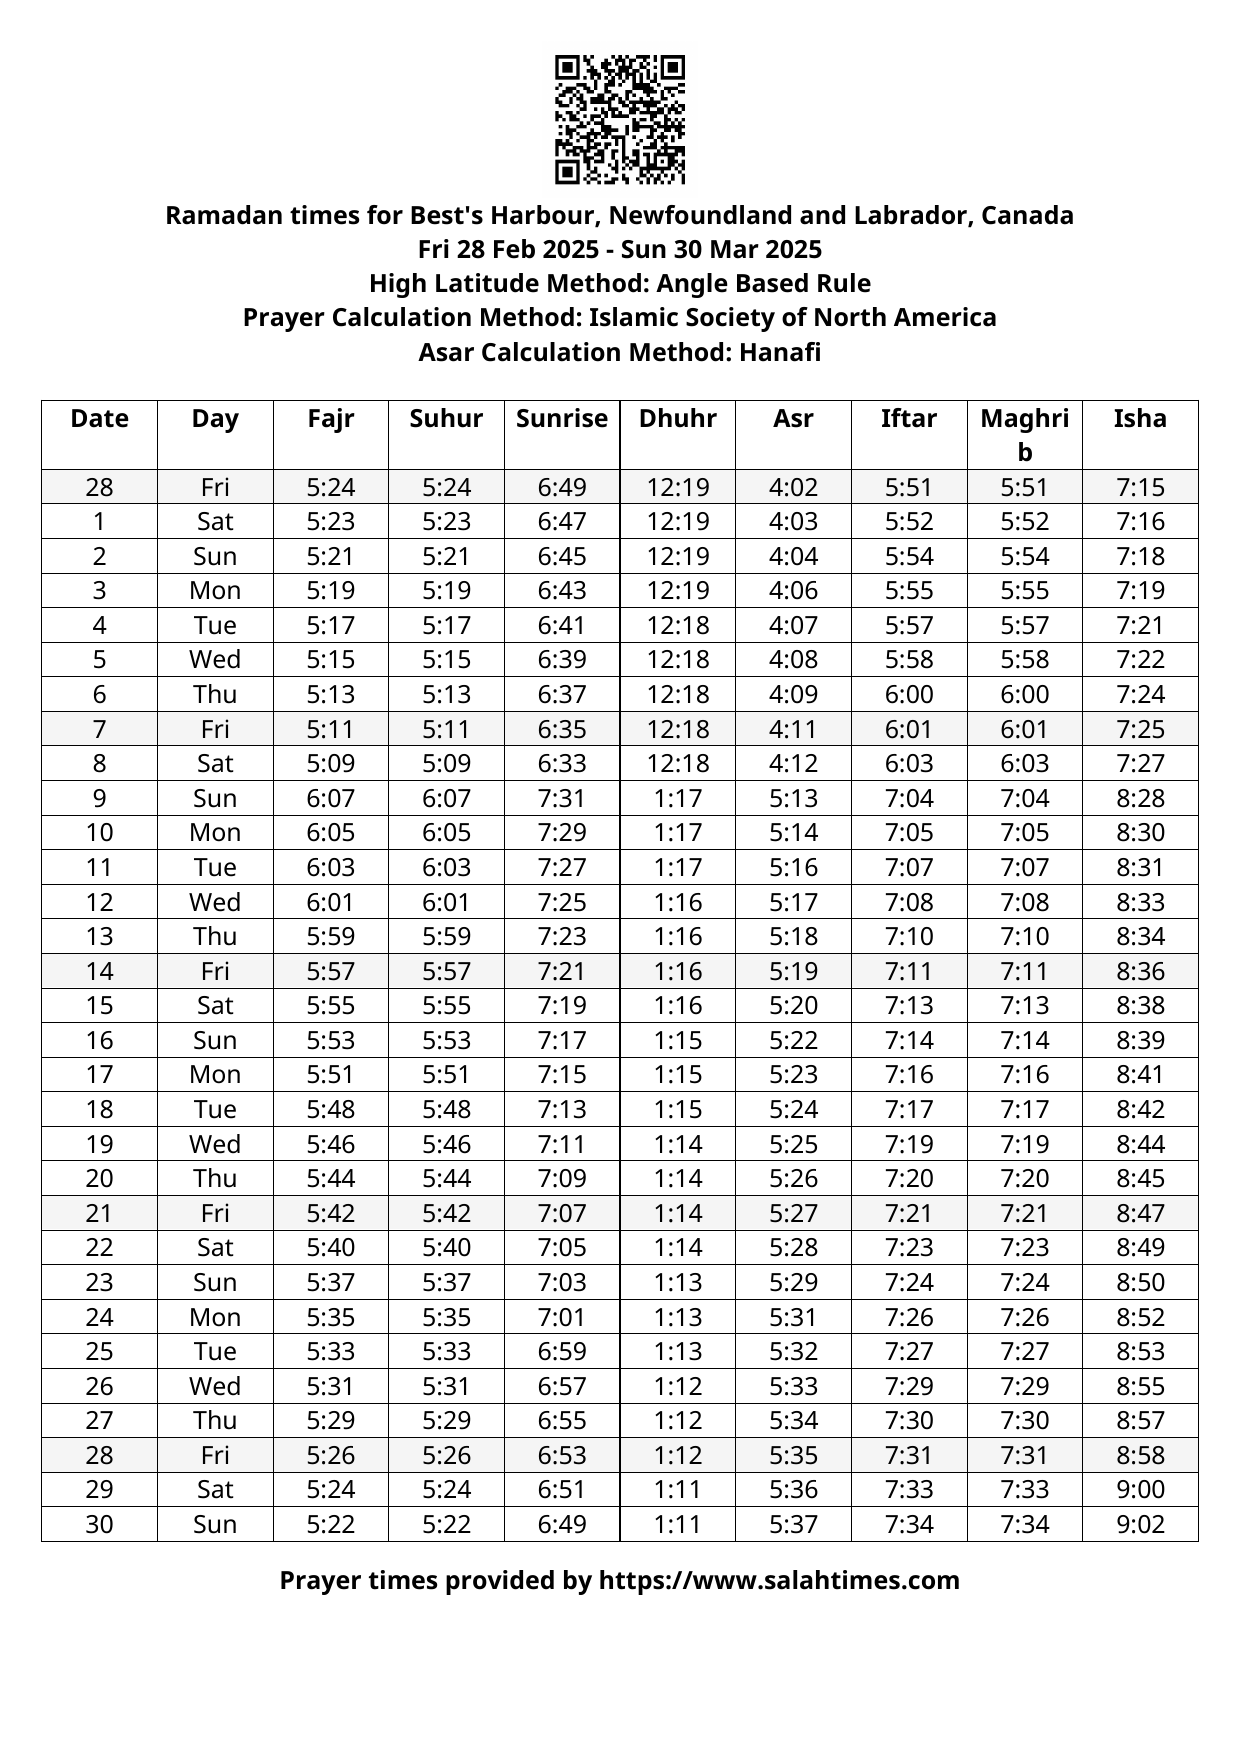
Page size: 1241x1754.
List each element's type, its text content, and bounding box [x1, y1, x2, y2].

table_cell 5:24 [389, 1473, 504, 1506]
table_header Isha [1083, 401, 1198, 469]
table_cell 5:31 [389, 1369, 504, 1402]
table_cell 8:55 [1083, 1369, 1198, 1402]
table_cell 5:55 [852, 574, 967, 607]
table_cell 6:41 [505, 608, 619, 642]
table_cell 12:18 [621, 608, 735, 642]
table_cell 5:26 [274, 1438, 388, 1472]
table_cell 5:22 [736, 1023, 851, 1057]
table_cell 7:15 [505, 1058, 619, 1091]
table_cell 5:17 [274, 608, 388, 642]
table_cell 9 [42, 781, 157, 814]
table_cell 5:52 [968, 504, 1082, 538]
table_cell 5:19 [389, 574, 504, 607]
table_cell 5:09 [274, 746, 388, 780]
table_cell 8:53 [1083, 1334, 1198, 1368]
table_cell 9:00 [1083, 1473, 1198, 1506]
table_cell 7:21 [968, 1196, 1082, 1229]
table_cell 5:26 [389, 1438, 504, 1472]
table_cell Sat [158, 746, 273, 780]
table_cell 8:38 [1083, 989, 1198, 1022]
table_cell 5:57 [389, 954, 504, 987]
table_cell 7:26 [968, 1300, 1082, 1333]
table_cell Thu [158, 919, 273, 953]
table_cell 7:17 [505, 1023, 619, 1057]
table_cell 5:35 [274, 1300, 388, 1333]
table_cell 22 [42, 1231, 157, 1264]
table_cell 7:34 [968, 1507, 1082, 1541]
table_cell Sat [158, 1231, 273, 1264]
table_cell 7:30 [852, 1404, 967, 1437]
table_cell 7:25 [505, 885, 619, 918]
table_cell 6:05 [389, 816, 504, 849]
table_cell 7:07 [968, 850, 1082, 884]
table_cell 16 [42, 1023, 157, 1057]
table_cell 5:32 [736, 1334, 851, 1368]
table_cell 5:40 [274, 1231, 388, 1264]
table_cell 5:48 [389, 1092, 504, 1126]
table_cell 5:24 [736, 1092, 851, 1126]
table_cell 5:42 [274, 1196, 388, 1229]
table_cell 7:33 [968, 1473, 1082, 1506]
table_cell 7:18 [1083, 539, 1198, 572]
table_cell 5:54 [852, 539, 967, 572]
table_cell 20 [42, 1161, 157, 1195]
text Asar Calculation Method: Hanafi [42, 334, 1198, 368]
table_cell 1:17 [621, 816, 735, 849]
table_cell 7:20 [852, 1161, 967, 1195]
table_cell 4:08 [736, 643, 851, 676]
table_cell 5:55 [389, 989, 504, 1022]
table_cell 1:14 [621, 1231, 735, 1264]
table_cell 6:45 [505, 539, 619, 572]
table_cell Mon [158, 1300, 273, 1333]
table_cell 6:00 [968, 677, 1082, 711]
table_cell 30 [42, 1507, 157, 1541]
table_cell Fri [158, 470, 273, 503]
table_cell 7:29 [852, 1369, 967, 1402]
table_cell 7:16 [1083, 504, 1198, 538]
table_cell 5:55 [274, 989, 388, 1022]
table_cell 15 [42, 989, 157, 1022]
table_header Maghrib [968, 401, 1082, 469]
table_header Asr [736, 401, 851, 469]
table_cell 3 [42, 574, 157, 607]
table_cell 6:39 [505, 643, 619, 676]
table_cell 5:36 [736, 1473, 851, 1506]
table_cell 5:26 [736, 1161, 851, 1195]
table_cell 5 [42, 643, 157, 676]
table_cell 7:04 [968, 781, 1082, 814]
table_cell 5:53 [389, 1023, 504, 1057]
table_cell 7:03 [505, 1265, 619, 1299]
table_cell Sat [158, 504, 273, 538]
table_cell 8:39 [1083, 1023, 1198, 1057]
table_cell Fri [158, 1438, 273, 1472]
table_cell 12:19 [621, 574, 735, 607]
table_cell 7:23 [968, 1231, 1082, 1264]
table_cell 5:51 [274, 1058, 388, 1091]
table_cell 1:13 [621, 1334, 735, 1368]
table_cell 5:46 [389, 1127, 504, 1160]
table_cell 7:16 [852, 1058, 967, 1091]
table_cell 1:16 [621, 885, 735, 918]
table_cell Tue [158, 608, 273, 642]
table_cell 25 [42, 1334, 157, 1368]
table_cell 10 [42, 816, 157, 849]
table_cell 4:12 [736, 746, 851, 780]
table_cell 1:14 [621, 1161, 735, 1195]
table_cell 12:18 [621, 677, 735, 711]
table_cell 5:18 [736, 919, 851, 953]
table_cell 5:59 [274, 919, 388, 953]
table_cell 7:13 [505, 1092, 619, 1126]
table_cell 5:15 [274, 643, 388, 676]
table_cell 7:31 [852, 1438, 967, 1472]
table_cell 6 [42, 677, 157, 711]
table_cell 1:14 [621, 1196, 735, 1229]
text Fri 28 Feb 2025 - Sun 30 Mar 2025 [42, 232, 1198, 266]
table_cell 14 [42, 954, 157, 987]
table_cell 7:08 [968, 885, 1082, 918]
table_cell 1:11 [621, 1473, 735, 1506]
table_cell 5:13 [736, 781, 851, 814]
table_header Suhur [389, 401, 504, 469]
table_cell 5:13 [274, 677, 388, 711]
table_cell 5:31 [736, 1300, 851, 1333]
table_cell 6:59 [505, 1334, 619, 1368]
table_cell 6:05 [274, 816, 388, 849]
table_header Sunrise [505, 401, 619, 469]
table_cell 7:24 [852, 1265, 967, 1299]
table_cell 27 [42, 1404, 157, 1437]
table_header Date [42, 401, 157, 469]
table_cell 8:42 [1083, 1092, 1198, 1126]
table_cell 7:24 [968, 1265, 1082, 1299]
picture [542, 41, 699, 198]
table_cell 8:50 [1083, 1265, 1198, 1299]
table_cell 5:14 [736, 816, 851, 849]
table_cell 4:06 [736, 574, 851, 607]
table_cell 7:31 [505, 781, 619, 814]
table_cell 5:27 [736, 1196, 851, 1229]
table_cell 1:11 [621, 1507, 735, 1541]
table_header Dhuhr [621, 401, 735, 469]
table_cell 7:26 [852, 1300, 967, 1333]
table_cell 5:33 [389, 1334, 504, 1368]
table_cell 5:23 [274, 504, 388, 538]
table_cell 6:01 [852, 712, 967, 745]
table_cell 5:21 [389, 539, 504, 572]
table_cell 4:02 [736, 470, 851, 503]
table_cell 1:13 [621, 1265, 735, 1299]
table_cell 5:48 [274, 1092, 388, 1126]
table_cell 4:03 [736, 504, 851, 538]
table_cell 24 [42, 1300, 157, 1333]
table_cell 7:10 [852, 919, 967, 953]
table_cell 6:03 [852, 746, 967, 780]
table_cell 5:34 [736, 1404, 851, 1437]
table_cell Thu [158, 1161, 273, 1195]
table_cell 5:55 [968, 574, 1082, 607]
table_cell 7:21 [505, 954, 619, 987]
table_cell Tue [158, 850, 273, 884]
table_cell 13 [42, 919, 157, 953]
table_cell 28 [42, 470, 157, 503]
table_cell 5:35 [736, 1438, 851, 1472]
table_cell 6:07 [389, 781, 504, 814]
table_cell 5:24 [274, 470, 388, 503]
table_cell 8 [42, 746, 157, 780]
table_cell 5:53 [274, 1023, 388, 1057]
table_cell 8:33 [1083, 885, 1198, 918]
table_cell 7 [42, 712, 157, 745]
table_cell 4 [42, 608, 157, 642]
text Prayer Calculation Method: Islamic Society of North America [42, 300, 1198, 334]
table_cell 7:29 [968, 1369, 1082, 1402]
table_cell 7:14 [852, 1023, 967, 1057]
table_cell 6:53 [505, 1438, 619, 1472]
table_cell 6:49 [505, 1507, 619, 1541]
table_cell 19 [42, 1127, 157, 1160]
table_cell Fri [158, 712, 273, 745]
table_cell 8:31 [1083, 850, 1198, 884]
table_cell 8:47 [1083, 1196, 1198, 1229]
table_cell 6:01 [968, 712, 1082, 745]
table_cell 5:17 [389, 608, 504, 642]
table_header Fajr [274, 401, 388, 469]
table_cell 5:21 [274, 539, 388, 572]
table_cell 1:12 [621, 1404, 735, 1437]
table_cell 7:19 [505, 989, 619, 1022]
table_cell Wed [158, 885, 273, 918]
table_cell 8:28 [1083, 781, 1198, 814]
table_cell 12:18 [621, 746, 735, 780]
table_header Iftar [852, 401, 967, 469]
table_cell 5:15 [389, 643, 504, 676]
table_cell 7:23 [505, 919, 619, 953]
table_cell 1:17 [621, 850, 735, 884]
table_cell Mon [158, 1058, 273, 1091]
table_cell 7:11 [505, 1127, 619, 1160]
table_cell 7:09 [505, 1161, 619, 1195]
table_cell 5:42 [389, 1196, 504, 1229]
table_cell 7:20 [968, 1161, 1082, 1195]
table_cell 26 [42, 1369, 157, 1402]
table_cell 7:31 [968, 1438, 1082, 1472]
table_cell 8:34 [1083, 919, 1198, 953]
table_cell Sat [158, 1473, 273, 1506]
table_cell 5:20 [736, 989, 851, 1022]
table_cell 4:09 [736, 677, 851, 711]
table_cell 8:57 [1083, 1404, 1198, 1437]
table_cell 5:51 [389, 1058, 504, 1091]
table_cell 6:47 [505, 504, 619, 538]
table_cell 7:27 [505, 850, 619, 884]
table_cell Thu [158, 1404, 273, 1437]
table_cell 6:49 [505, 470, 619, 503]
table_cell Fri [158, 954, 273, 987]
table_cell 6:03 [274, 850, 388, 884]
table_cell 6:35 [505, 712, 619, 745]
table_cell 7:23 [852, 1231, 967, 1264]
table_cell 21 [42, 1196, 157, 1229]
table_cell 1:14 [621, 1127, 735, 1160]
table_cell 1 [42, 504, 157, 538]
table_cell 1:16 [621, 919, 735, 953]
table_cell Sun [158, 1023, 273, 1057]
table_cell 7:22 [1083, 643, 1198, 676]
table_cell 1:12 [621, 1369, 735, 1402]
text Prayer times provided by https://www.salahtimes.com [42, 1563, 1198, 1597]
table_cell 5:46 [274, 1127, 388, 1160]
table_cell 5:24 [389, 470, 504, 503]
table_cell 7:05 [505, 1231, 619, 1264]
table_cell 5:51 [968, 470, 1082, 503]
table_cell 5:37 [736, 1507, 851, 1541]
table_cell 7:30 [968, 1404, 1082, 1437]
table_cell 5:13 [389, 677, 504, 711]
table_cell 6:03 [389, 850, 504, 884]
table_cell 8:44 [1083, 1127, 1198, 1160]
table_cell 7:24 [1083, 677, 1198, 711]
table_cell Thu [158, 677, 273, 711]
table_cell 5:23 [736, 1058, 851, 1091]
table_cell 1:16 [621, 954, 735, 987]
table_cell 6:57 [505, 1369, 619, 1402]
table_cell 8:49 [1083, 1231, 1198, 1264]
text High Latitude Method: Angle Based Rule [42, 266, 1198, 300]
table_cell 6:01 [389, 885, 504, 918]
table_cell 5:19 [736, 954, 851, 987]
table_cell Sun [158, 1265, 273, 1299]
table_cell 8:41 [1083, 1058, 1198, 1091]
table_cell Sun [158, 539, 273, 572]
table_cell 23 [42, 1265, 157, 1299]
table_cell 7:19 [852, 1127, 967, 1160]
table_cell 7:27 [968, 1334, 1082, 1368]
table_cell 7:21 [1083, 608, 1198, 642]
table_cell 7:10 [968, 919, 1082, 953]
table_cell 8:45 [1083, 1161, 1198, 1195]
table_cell 6:03 [968, 746, 1082, 780]
table_cell 5:44 [389, 1161, 504, 1195]
table_cell 6:00 [852, 677, 967, 711]
table_cell 5:23 [389, 504, 504, 538]
table_cell 12:19 [621, 504, 735, 538]
table_cell Mon [158, 574, 273, 607]
table_cell 5:09 [389, 746, 504, 780]
table_cell 5:33 [274, 1334, 388, 1368]
table_cell 5:11 [389, 712, 504, 745]
table_cell Sat [158, 989, 273, 1022]
table_cell 5:44 [274, 1161, 388, 1195]
table_cell 5:28 [736, 1231, 851, 1264]
table_cell 5:37 [274, 1265, 388, 1299]
table_cell 7:21 [852, 1196, 967, 1229]
table_cell 5:22 [389, 1507, 504, 1541]
table_cell 7:04 [852, 781, 967, 814]
table_cell 5:24 [274, 1473, 388, 1506]
table_cell 17 [42, 1058, 157, 1091]
table_cell Mon [158, 816, 273, 849]
table_cell 4:07 [736, 608, 851, 642]
table_cell 7:29 [505, 816, 619, 849]
table_cell 5:25 [736, 1127, 851, 1160]
table_cell 1:15 [621, 1092, 735, 1126]
table_cell 5:57 [274, 954, 388, 987]
table_cell 7:13 [968, 989, 1082, 1022]
table_cell 5:31 [274, 1369, 388, 1402]
table_cell 12:18 [621, 712, 735, 745]
table_cell Tue [158, 1092, 273, 1126]
table_cell 4:04 [736, 539, 851, 572]
table_cell 5:11 [274, 712, 388, 745]
table_cell 7:33 [852, 1473, 967, 1506]
table_cell 5:37 [389, 1265, 504, 1299]
table_cell 5:29 [389, 1404, 504, 1437]
table_cell 5:29 [736, 1265, 851, 1299]
table_cell 5:57 [968, 608, 1082, 642]
table_cell 7:27 [1083, 746, 1198, 780]
table_cell 1:13 [621, 1300, 735, 1333]
table_cell 8:30 [1083, 816, 1198, 849]
table_cell 4:11 [736, 712, 851, 745]
table_cell 5:16 [736, 850, 851, 884]
table_cell 7:07 [505, 1196, 619, 1229]
table_cell 8:58 [1083, 1438, 1198, 1472]
table_cell 12:19 [621, 470, 735, 503]
table_cell 7:27 [852, 1334, 967, 1368]
table_cell Wed [158, 1369, 273, 1402]
table_cell 5:52 [852, 504, 967, 538]
table_cell 6:33 [505, 746, 619, 780]
table_cell 5:58 [968, 643, 1082, 676]
table_cell 5:51 [852, 470, 967, 503]
table_cell 7:11 [968, 954, 1082, 987]
table_cell 7:17 [852, 1092, 967, 1126]
table_cell 12:19 [621, 539, 735, 572]
table_cell Sun [158, 1507, 273, 1541]
table_cell 5:19 [274, 574, 388, 607]
table_cell 29 [42, 1473, 157, 1506]
table_cell 5:40 [389, 1231, 504, 1264]
table_header Day [158, 401, 273, 469]
table_cell 5:59 [389, 919, 504, 953]
table_cell 7:05 [852, 816, 967, 849]
table_cell 18 [42, 1092, 157, 1126]
table_cell 7:13 [852, 989, 967, 1022]
table_cell Sun [158, 781, 273, 814]
table_cell 7:19 [1083, 574, 1198, 607]
table_cell 7:08 [852, 885, 967, 918]
table_cell 7:16 [968, 1058, 1082, 1091]
table_cell 1:15 [621, 1058, 735, 1091]
table_cell 6:55 [505, 1404, 619, 1437]
table_cell Wed [158, 1127, 273, 1160]
table_cell Tue [158, 1334, 273, 1368]
table_cell Wed [158, 643, 273, 676]
table_cell 5:22 [274, 1507, 388, 1541]
table_cell 6:01 [274, 885, 388, 918]
table_cell 6:07 [274, 781, 388, 814]
table_cell 7:14 [968, 1023, 1082, 1057]
table_cell 1:16 [621, 989, 735, 1022]
table_cell 5:35 [389, 1300, 504, 1333]
table_cell 12 [42, 885, 157, 918]
table_cell 6:51 [505, 1473, 619, 1506]
table_cell 7:05 [968, 816, 1082, 849]
table_cell 7:19 [968, 1127, 1082, 1160]
table_cell 5:58 [852, 643, 967, 676]
text Ramadan times for Best's Harbour, Newfoundland and Labrador, Canada [42, 198, 1198, 232]
table_cell 12:18 [621, 643, 735, 676]
table_cell 7:07 [852, 850, 967, 884]
table_cell 7:25 [1083, 712, 1198, 745]
table_cell 28 [42, 1438, 157, 1472]
table_cell 5:29 [274, 1404, 388, 1437]
table_cell 6:43 [505, 574, 619, 607]
table_cell 5:57 [852, 608, 967, 642]
table_cell 1:12 [621, 1438, 735, 1472]
table_cell 11 [42, 850, 157, 884]
table_cell 7:01 [505, 1300, 619, 1333]
table_cell 7:34 [852, 1507, 967, 1541]
table_cell 7:17 [968, 1092, 1082, 1126]
table_cell 1:15 [621, 1023, 735, 1057]
table_cell 5:54 [968, 539, 1082, 572]
table_cell 8:52 [1083, 1300, 1198, 1333]
table_cell 7:11 [852, 954, 967, 987]
table_cell 7:15 [1083, 470, 1198, 503]
table_cell 5:33 [736, 1369, 851, 1402]
table_cell 6:37 [505, 677, 619, 711]
table_cell 8:36 [1083, 954, 1198, 987]
table_cell 1:17 [621, 781, 735, 814]
table_cell 5:17 [736, 885, 851, 918]
table_cell 2 [42, 539, 157, 572]
table_cell 9:02 [1083, 1507, 1198, 1541]
table_cell Fri [158, 1196, 273, 1229]
